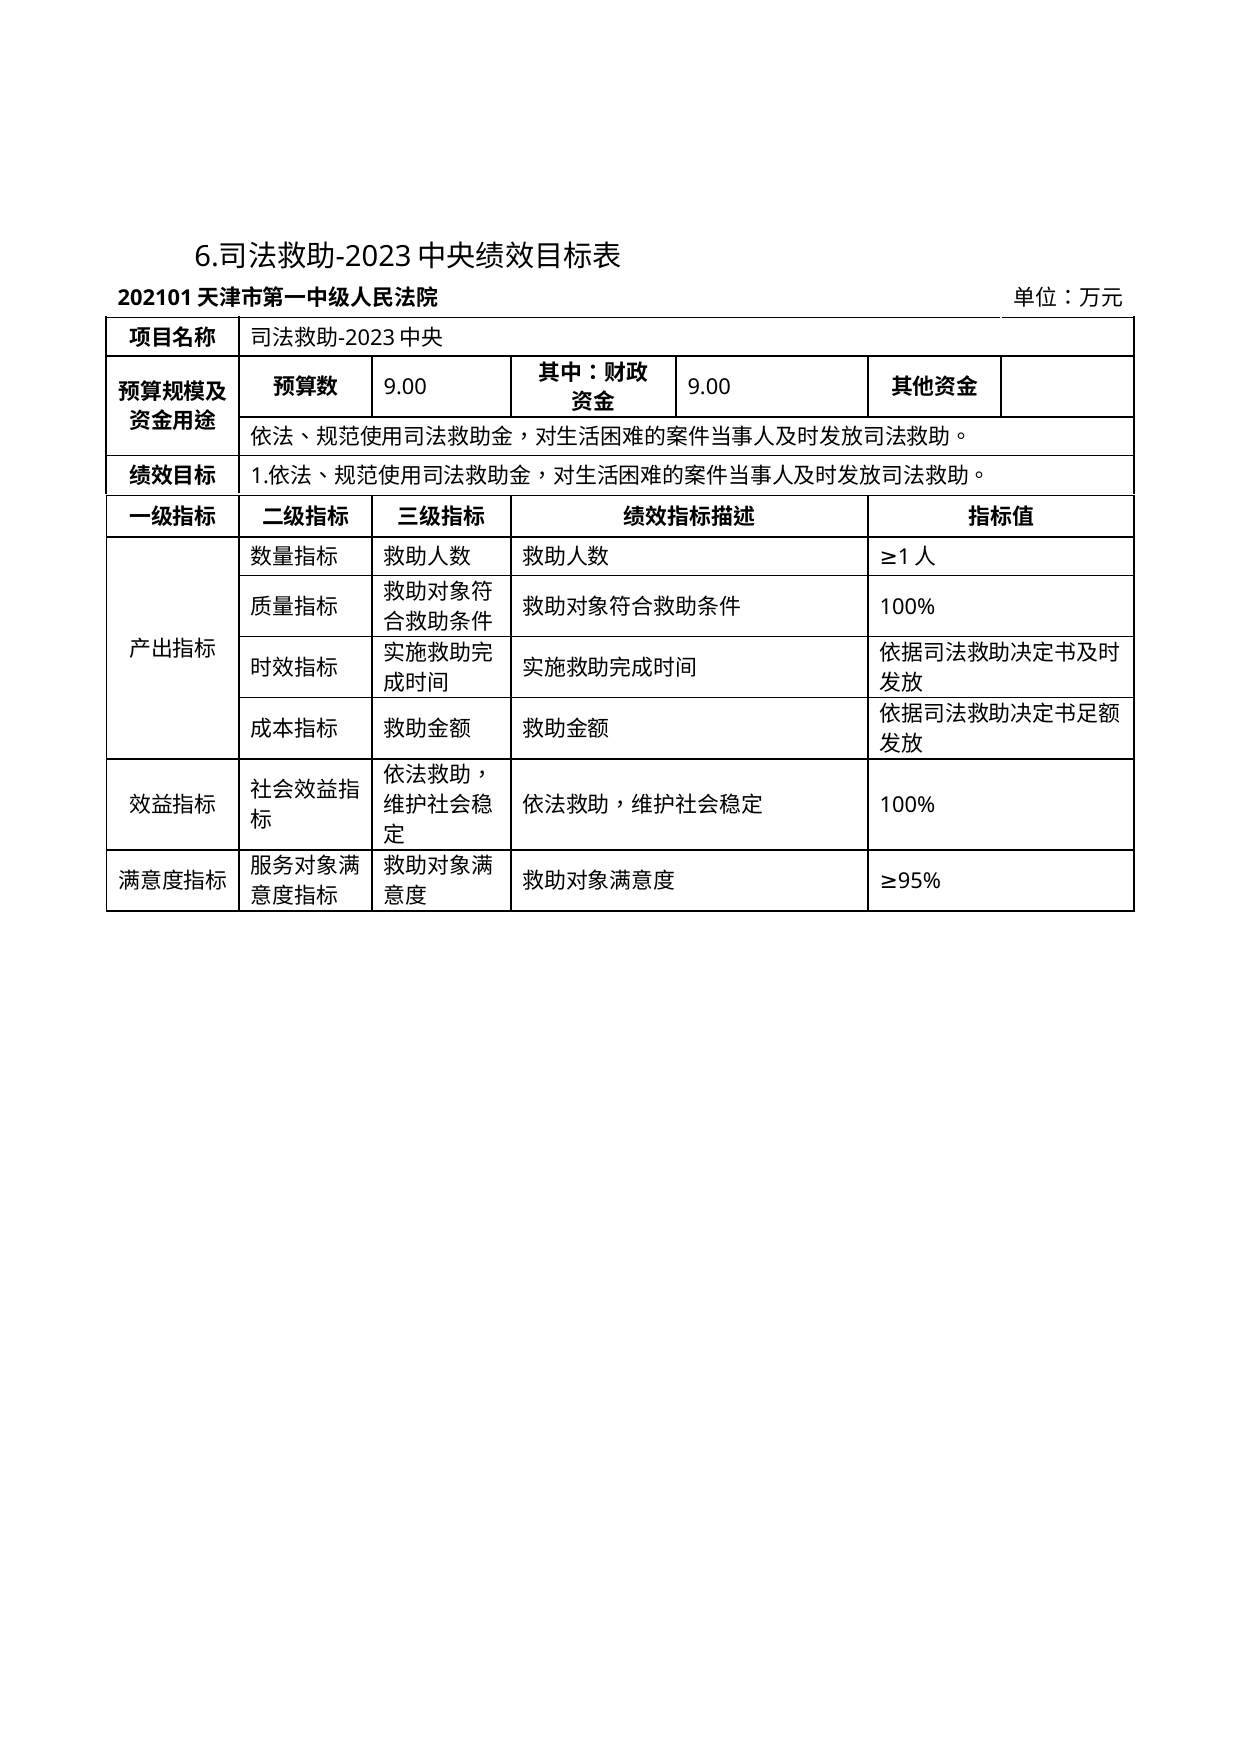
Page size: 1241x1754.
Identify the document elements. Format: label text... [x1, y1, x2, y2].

table_cell 9.00 [677, 357, 867, 416]
table_cell 绩效目标 [107, 456, 238, 493]
table_cell 救助对象符合救助条件 [512, 576, 867, 636]
table_cell ≥1人 [869, 538, 1133, 574]
table_header 三级指标 [373, 496, 510, 536]
table_cell 实施救助完成时间 [373, 637, 510, 697]
table_cell 其他资金 [869, 357, 1000, 416]
table_cell 救助金额 [512, 698, 867, 758]
table_cell 依据司法救助决定书及时发放 [869, 637, 1133, 697]
table_cell 1.依法、规范使用司法救助金，对生活困难的案件当事人及时发放司法救助。 [240, 456, 1133, 493]
table_header 二级指标 [240, 496, 371, 536]
text 6.司法救助-2023中央绩效目标表 [136, 235, 1104, 275]
table_cell 救助人数 [373, 538, 510, 574]
table_cell 救助人数 [512, 538, 867, 574]
table_cell 救助对象满意度 [512, 851, 867, 910]
table_cell 服务对象满意度指标 [240, 851, 371, 910]
table_header 指标值 [869, 496, 1133, 536]
table_cell 依法救助，维护社会稳定 [373, 760, 510, 849]
table_cell 依据司法救助决定书足额发放 [869, 698, 1133, 758]
table_cell 预算数 [240, 357, 371, 416]
table_header 单位：万元 [1002, 277, 1133, 316]
table_cell 救助对象符合救助条件 [373, 576, 510, 636]
table_cell 项目名称 [107, 318, 238, 355]
table_cell 数量指标 [240, 538, 371, 574]
table_header 一级指标 [107, 496, 238, 536]
table_cell 100% [869, 760, 1133, 849]
table_cell [1002, 357, 1133, 416]
table_cell 实施救助完成时间 [512, 637, 867, 697]
table_cell 9.00 [373, 357, 510, 416]
table_cell 社会效益指标 [240, 760, 371, 849]
table_cell 司法救助-2023中央 [240, 318, 1133, 355]
table_cell 其中：财政 资金 [512, 357, 675, 416]
table_cell 救助对象满意度 [373, 851, 510, 910]
table_header 202101天津市第一中级人民法院 [107, 277, 1000, 316]
table_cell 质量指标 [240, 576, 371, 636]
table_cell 100% [869, 576, 1133, 636]
table_cell 依法救助，维护社会稳定 [512, 760, 867, 849]
table_cell 效益指标 [107, 760, 238, 849]
table_header 绩效指标描述 [512, 496, 867, 536]
table_cell 救助金额 [373, 698, 510, 758]
table_cell 成本指标 [240, 698, 371, 758]
table_cell 产出指标 [107, 538, 238, 758]
table_cell 预算规模及资金用途 [107, 357, 238, 454]
table_cell 依法、规范使用司法救助金，对生活困难的案件当事人及时发放司法救助。 [240, 418, 1133, 454]
table_cell ≥95% [869, 851, 1133, 910]
table_cell 满意度指标 [107, 851, 238, 910]
table_cell 时效指标 [240, 637, 371, 697]
